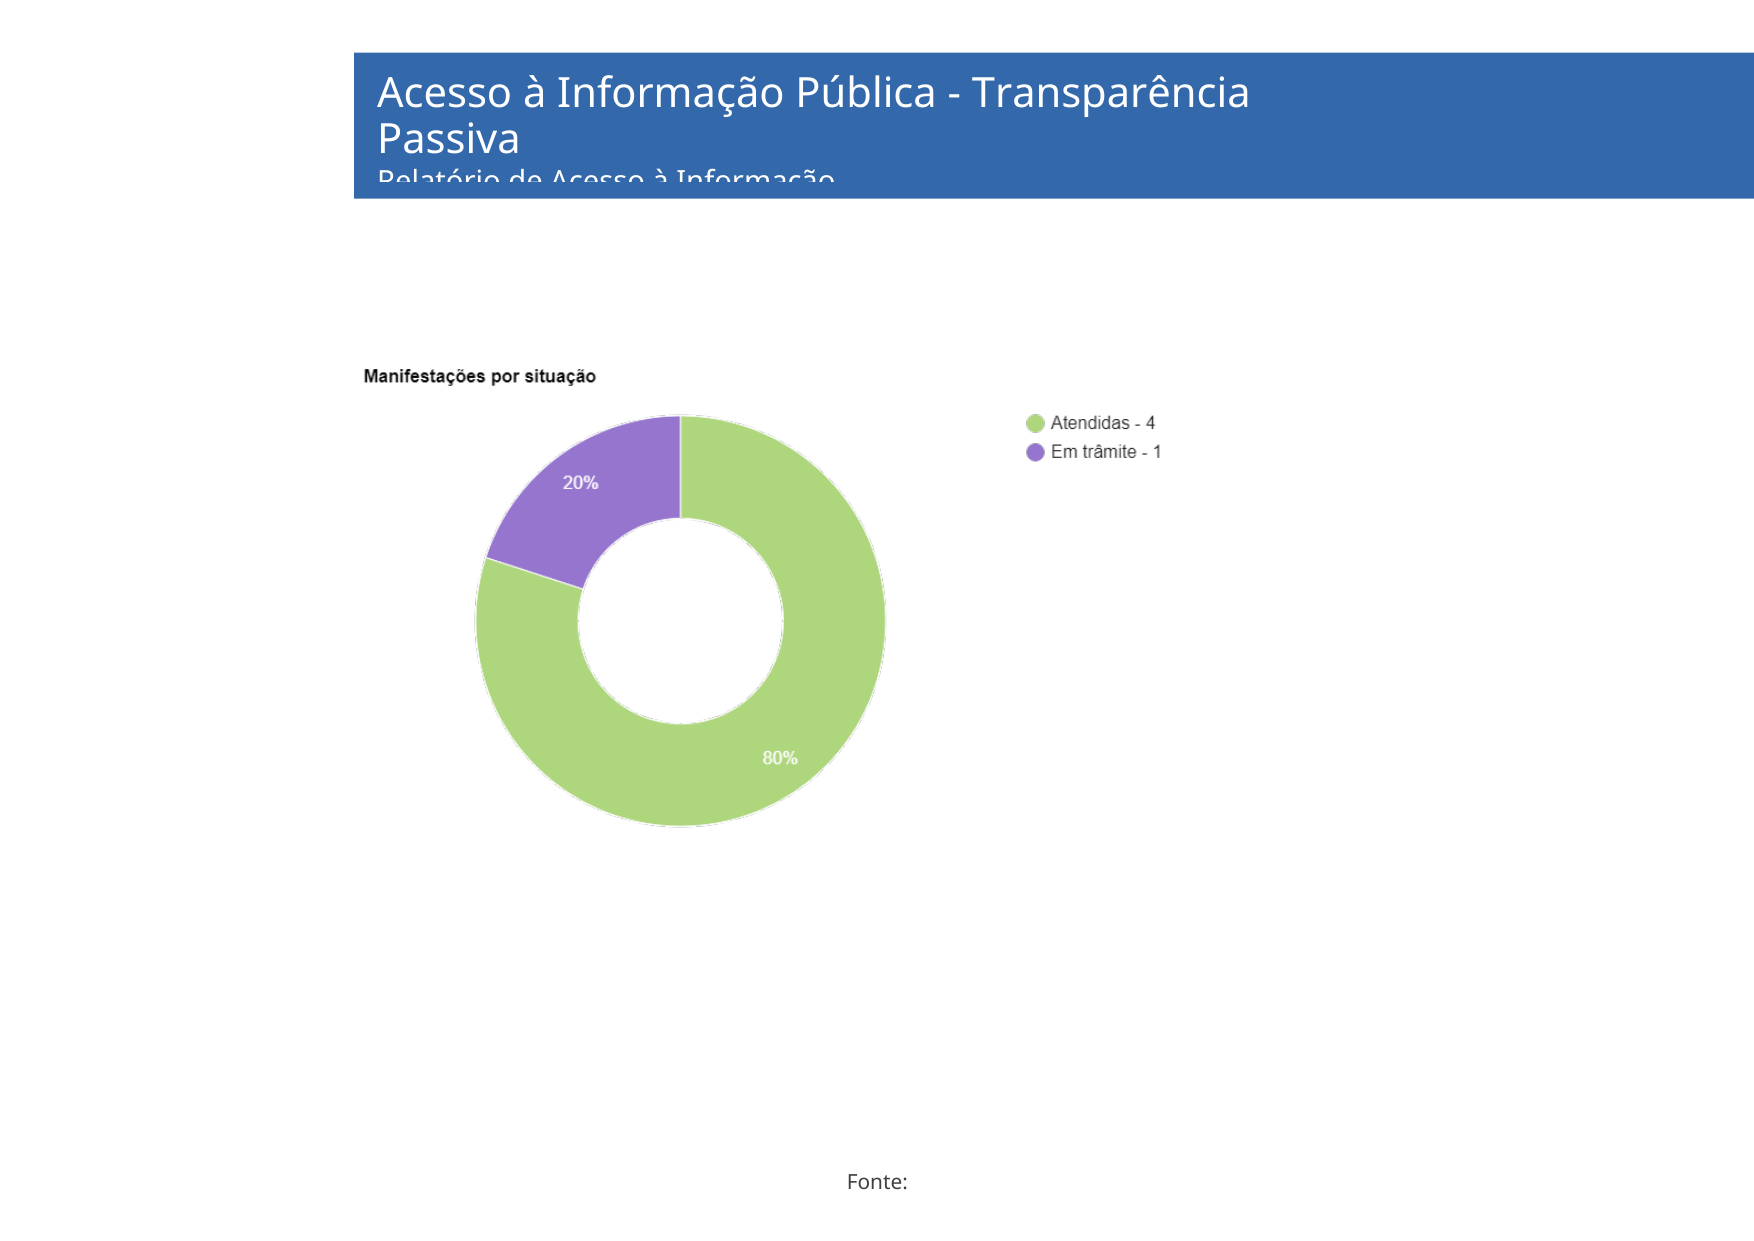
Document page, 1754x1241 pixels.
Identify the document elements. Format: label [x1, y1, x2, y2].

picture [132, 287, 1622, 953]
